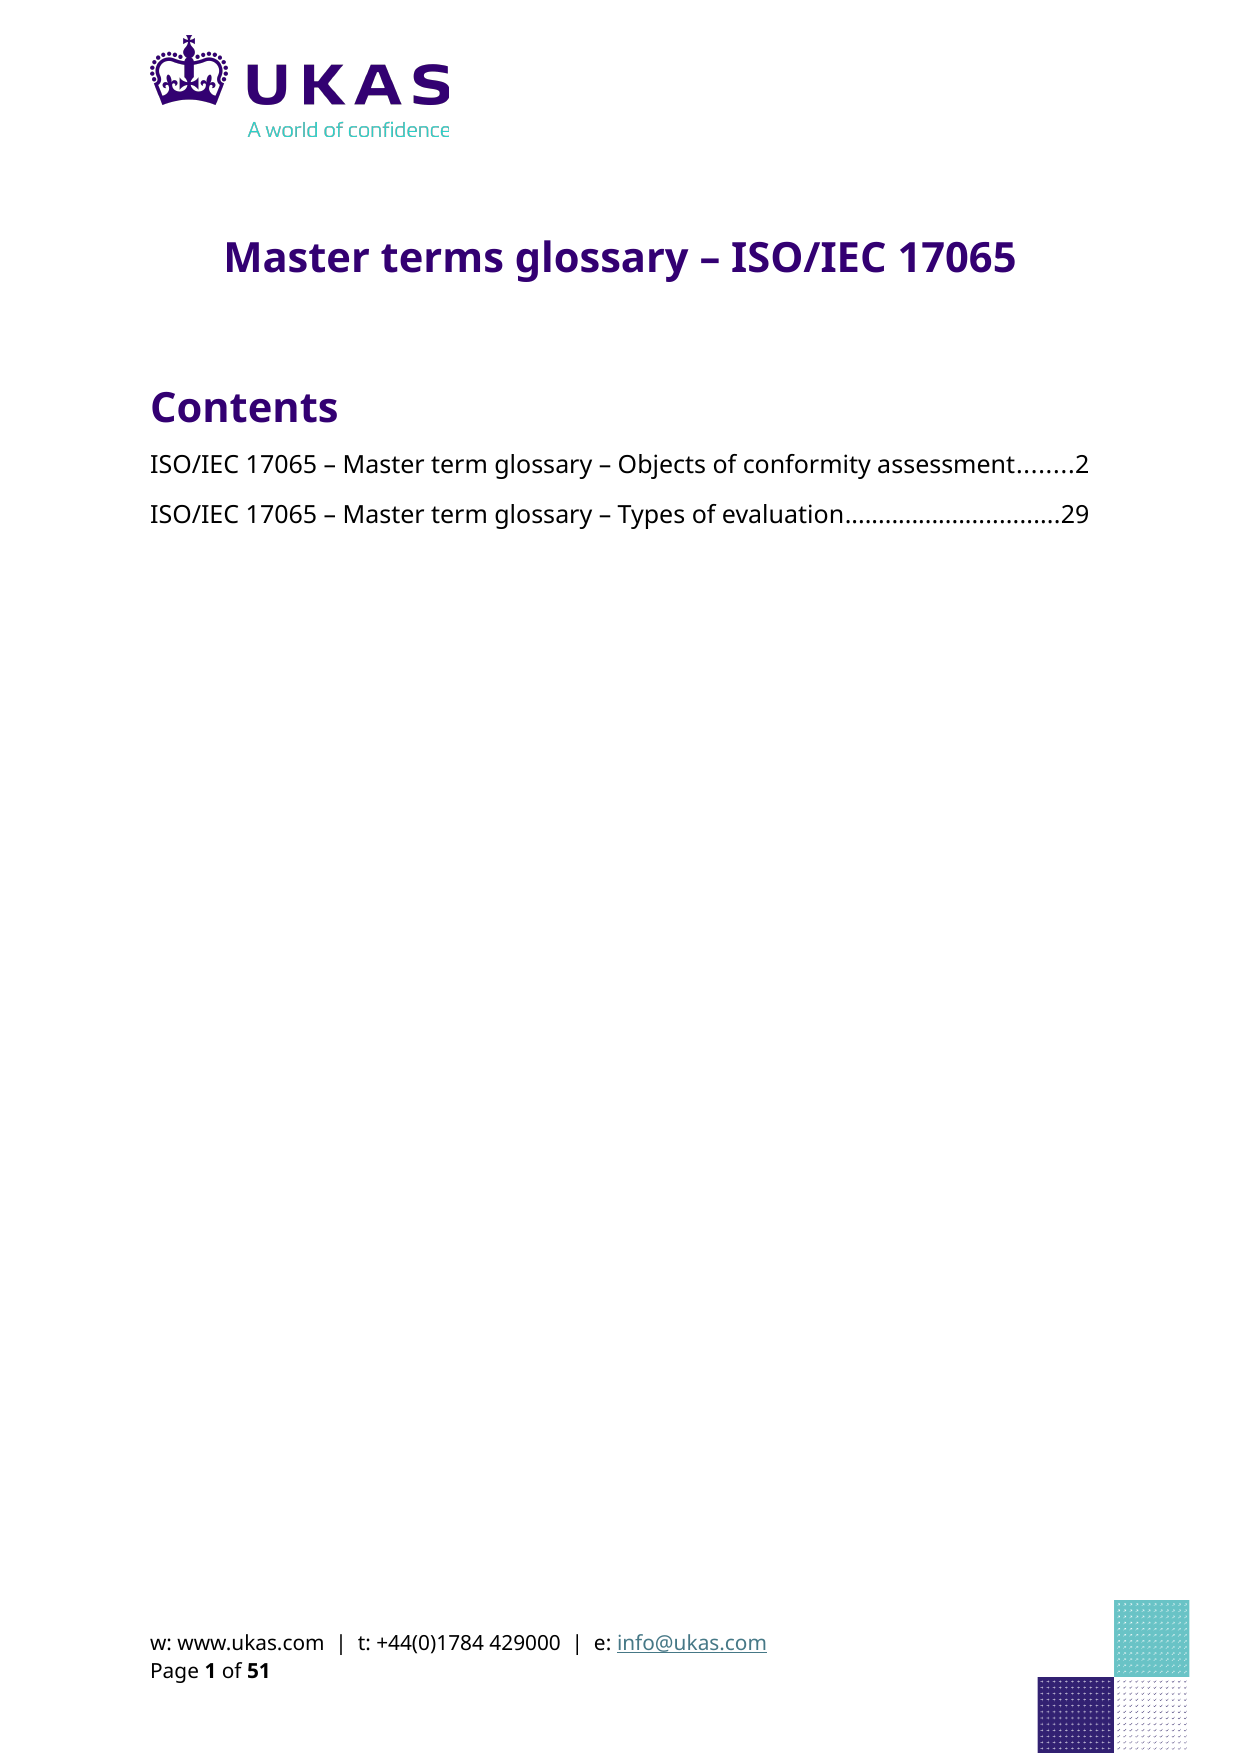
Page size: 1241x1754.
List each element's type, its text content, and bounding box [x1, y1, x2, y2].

text Master terms glossary – ISO/IEC 17065 [150, 227, 1090, 284]
picture [150, 35, 449, 137]
picture [1037, 1600, 1190, 1753]
